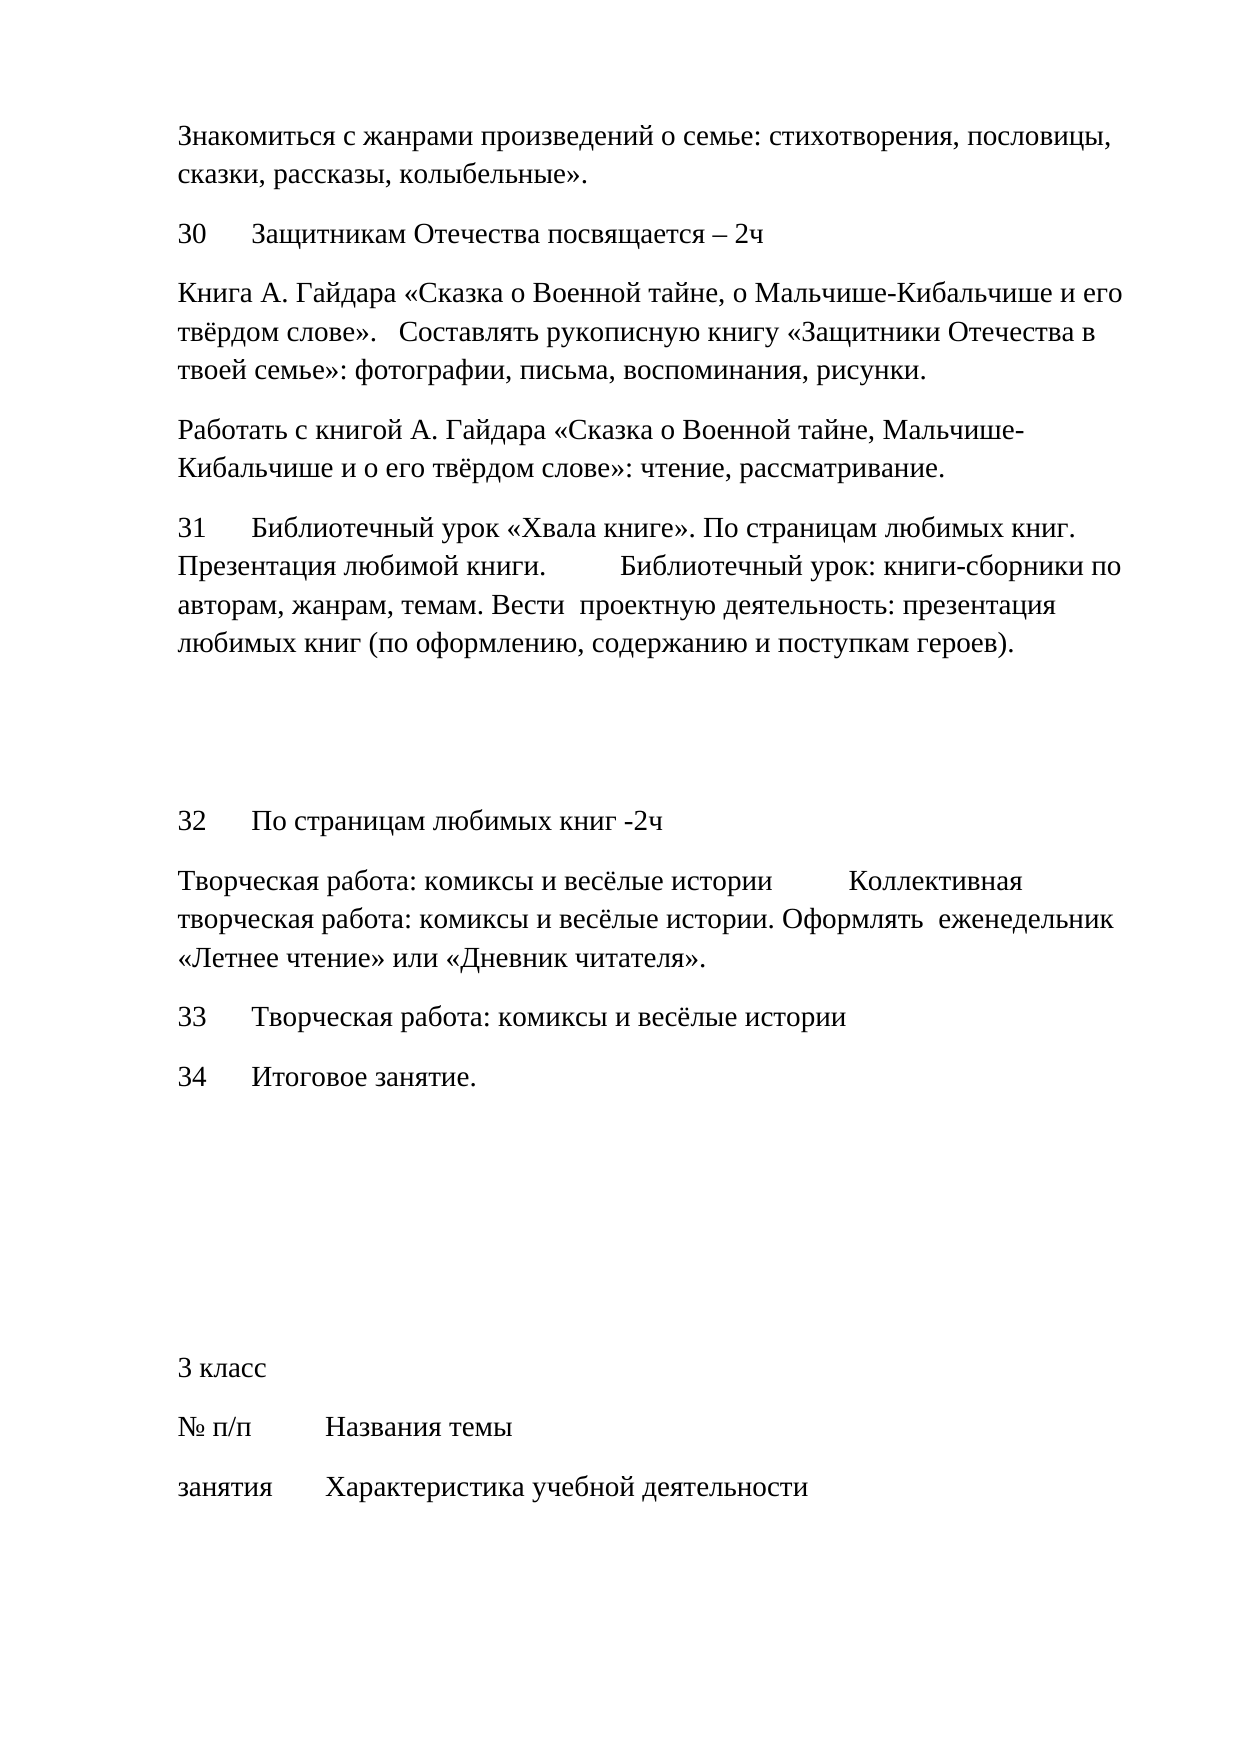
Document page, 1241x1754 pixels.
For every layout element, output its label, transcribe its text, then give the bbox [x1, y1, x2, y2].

text 3 класс [177, 1350, 1152, 1384]
text 32 По страницам любимых книг -2ч [177, 803, 1152, 837]
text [177, 118, 1152, 190]
text Творческая работа: комиксы и весёлые истории Коллективная творческая работа: комиксы и весёлые истории. Оформлять еженедельник «Летнее чтение» или «Дневник читателя». [177, 863, 1152, 973]
text занятия Характеристика учебной деятельности [177, 1469, 1152, 1502]
text 30 Защитникам Отечества посвящается – 2ч [177, 216, 1152, 249]
text № п/п Названия темы [177, 1409, 1152, 1443]
text Книга А. Гайдара «Сказка о Военной тайне, о Мальчише-Кибальчише и его твёрдом слове». Составлять рукописную книгу «Защитники Отечества в твоей семье»: фотографии, письма, воспоминания, рисунки. [177, 275, 1152, 386]
text 33 Творческая работа: комиксы и весёлые истории [177, 999, 1152, 1033]
text 31 Библиотечный урок «Хвала книге». По страницам любимых книг. Презентация любимой книги. Библиотечный урок: книги-сборники по авторам, жанрам, темам. Вести проектную деятельность: презентация любимых книг (по оформлению, содержанию и поступкам героев). [177, 510, 1152, 659]
text Работать с книгой А. Гайдара «Сказка о Военной тайне, Мальчише-Кибальчише и о его твёрдом слове»: чтение, рассматривание. [177, 412, 1152, 484]
text 34 Итоговое занятие. [177, 1059, 1152, 1092]
